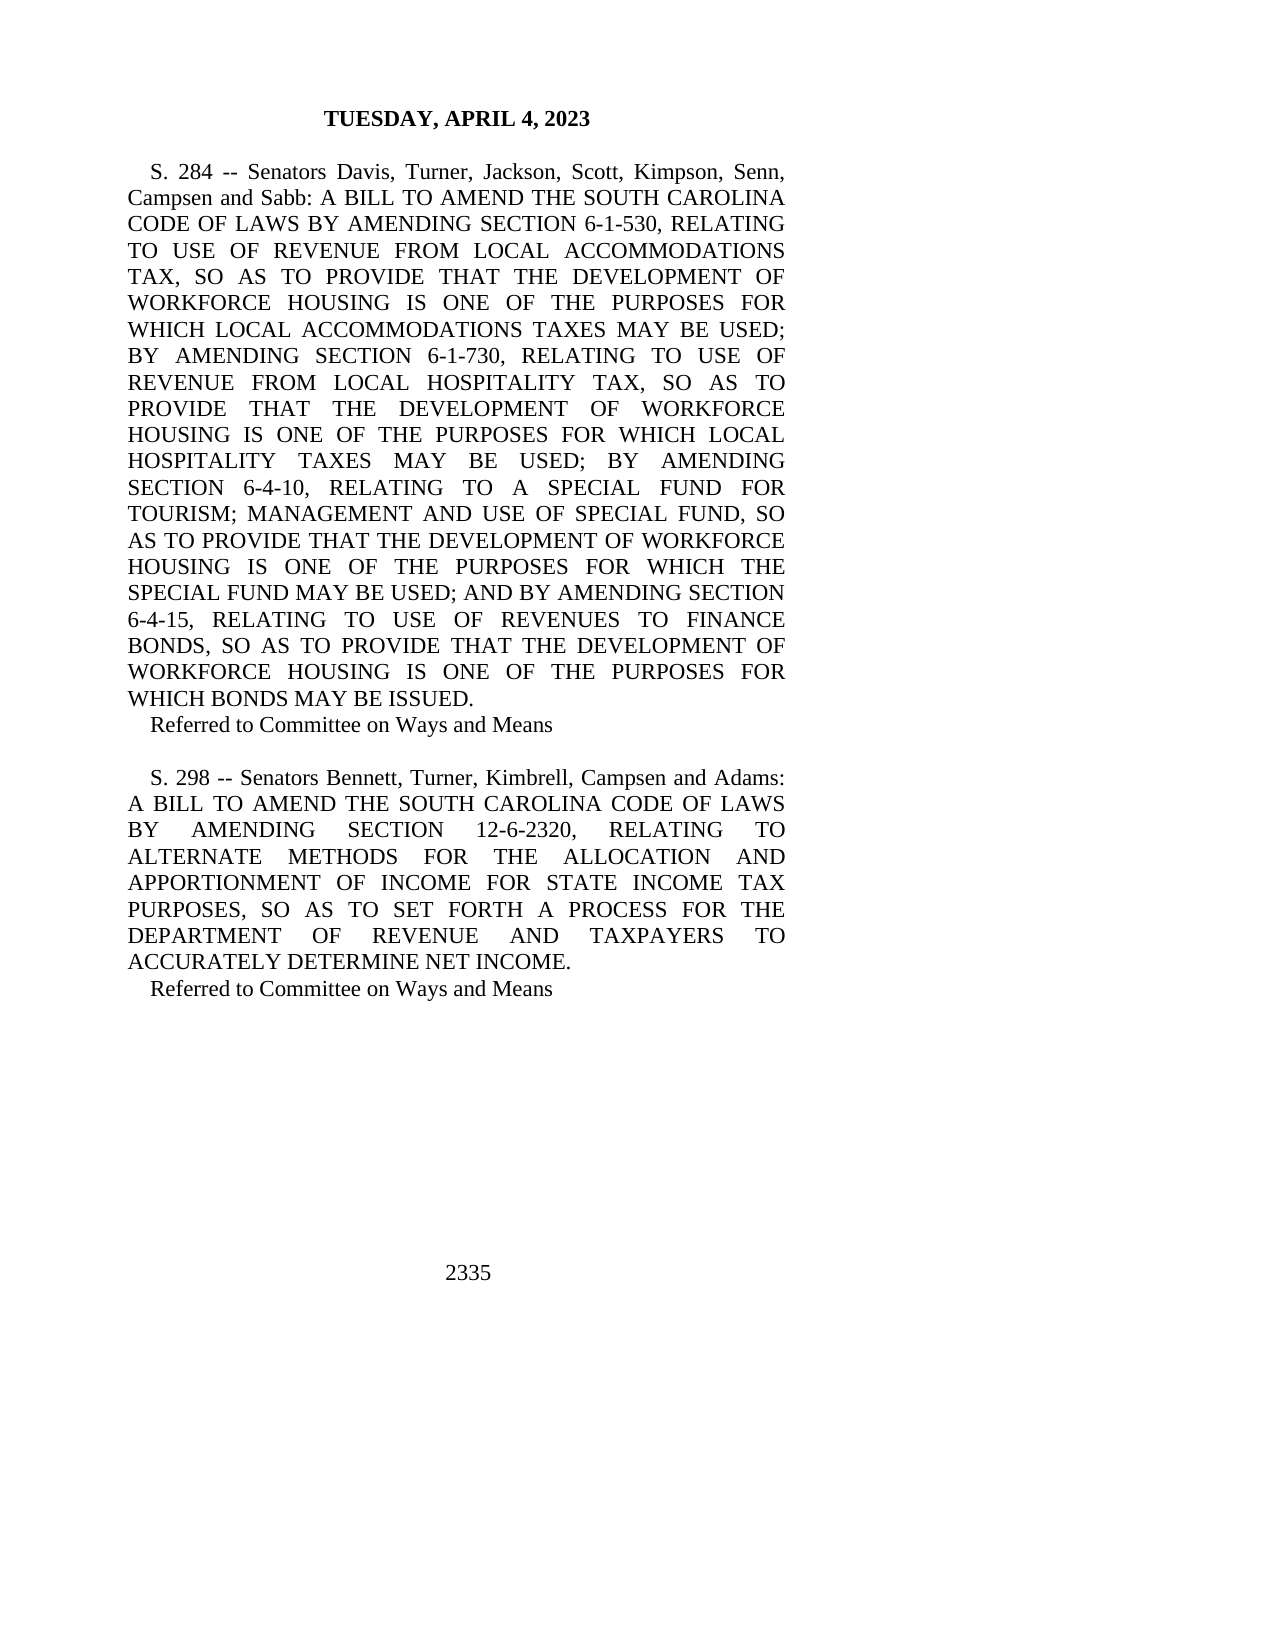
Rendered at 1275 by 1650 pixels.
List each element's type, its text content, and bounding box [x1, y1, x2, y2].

text Referred to Committee on Ways and Means [127, 711, 786, 737]
text S. 298 -- Senators Bennett, Turner, Kimbrell, Campsen and Adams: A BILL TO AMEND THE SOUTH CAROLINA CODE OF LAWS BY AMENDING SECTION 12-6-2320, RELATING TO ALTERNATE METHODS FOR THE ALLOCATION AND APPORTIONMENT OF INCOME FOR STATE INCOME TAX PURPOSES, SO AS TO SET FORTH A PROCESS FOR THE DEPARTMENT OF REVENUE AND TAXPAYERS TO ACCURATELY DETERMINE NET INCOME. [127, 764, 786, 975]
text S. 284 -- Senators Davis, Turner, Jackson, Scott, Kimpson, Senn, Campsen and Sabb: A BILL TO AMEND THE SOUTH CAROLINA CODE OF LAWS BY AMENDING SECTION 6-1-530, RELATING TO USE OF REVENUE FROM LOCAL ACCOMMODATIONS TAX, SO AS TO PROVIDE THAT THE DEVELOPMENT OF WORKFORCE HOUSING IS ONE OF THE PURPOSES FOR WHICH LOCAL ACCOMMODATIONS TAXES MAY BE USED; BY AMENDING SECTION 6-1-730, RELATING TO USE OF REVENUE FROM LOCAL HOSPITALITY TAX, SO AS TO PROVIDE THAT THE DEVELOPMENT OF WORKFORCE HOUSING IS ONE OF THE PURPOSES FOR WHICH LOCAL HOSPITALITY TAXES MAY BE USED; BY AMENDING SECTION 6-4-10, RELATING TO A SPECIAL FUND FOR TOURISM; MANAGEMENT AND USE OF SPECIAL FUND, SO AS TO PROVIDE THAT THE DEVELOPMENT OF WORKFORCE HOUSING IS ONE OF THE PURPOSES FOR WHICH THE SPECIAL FUND MAY BE USED; AND BY AMENDING SECTION 6-4-15, RELATING TO USE OF REVENUES TO FINANCE BONDS, SO AS TO PROVIDE THAT THE DEVELOPMENT OF WORKFORCE HOUSING IS ONE OF THE PURPOSES FOR WHICH BONDS MAY BE ISSUED. [127, 158, 786, 711]
text Referred to Committee on Ways and Means [127, 975, 786, 1001]
